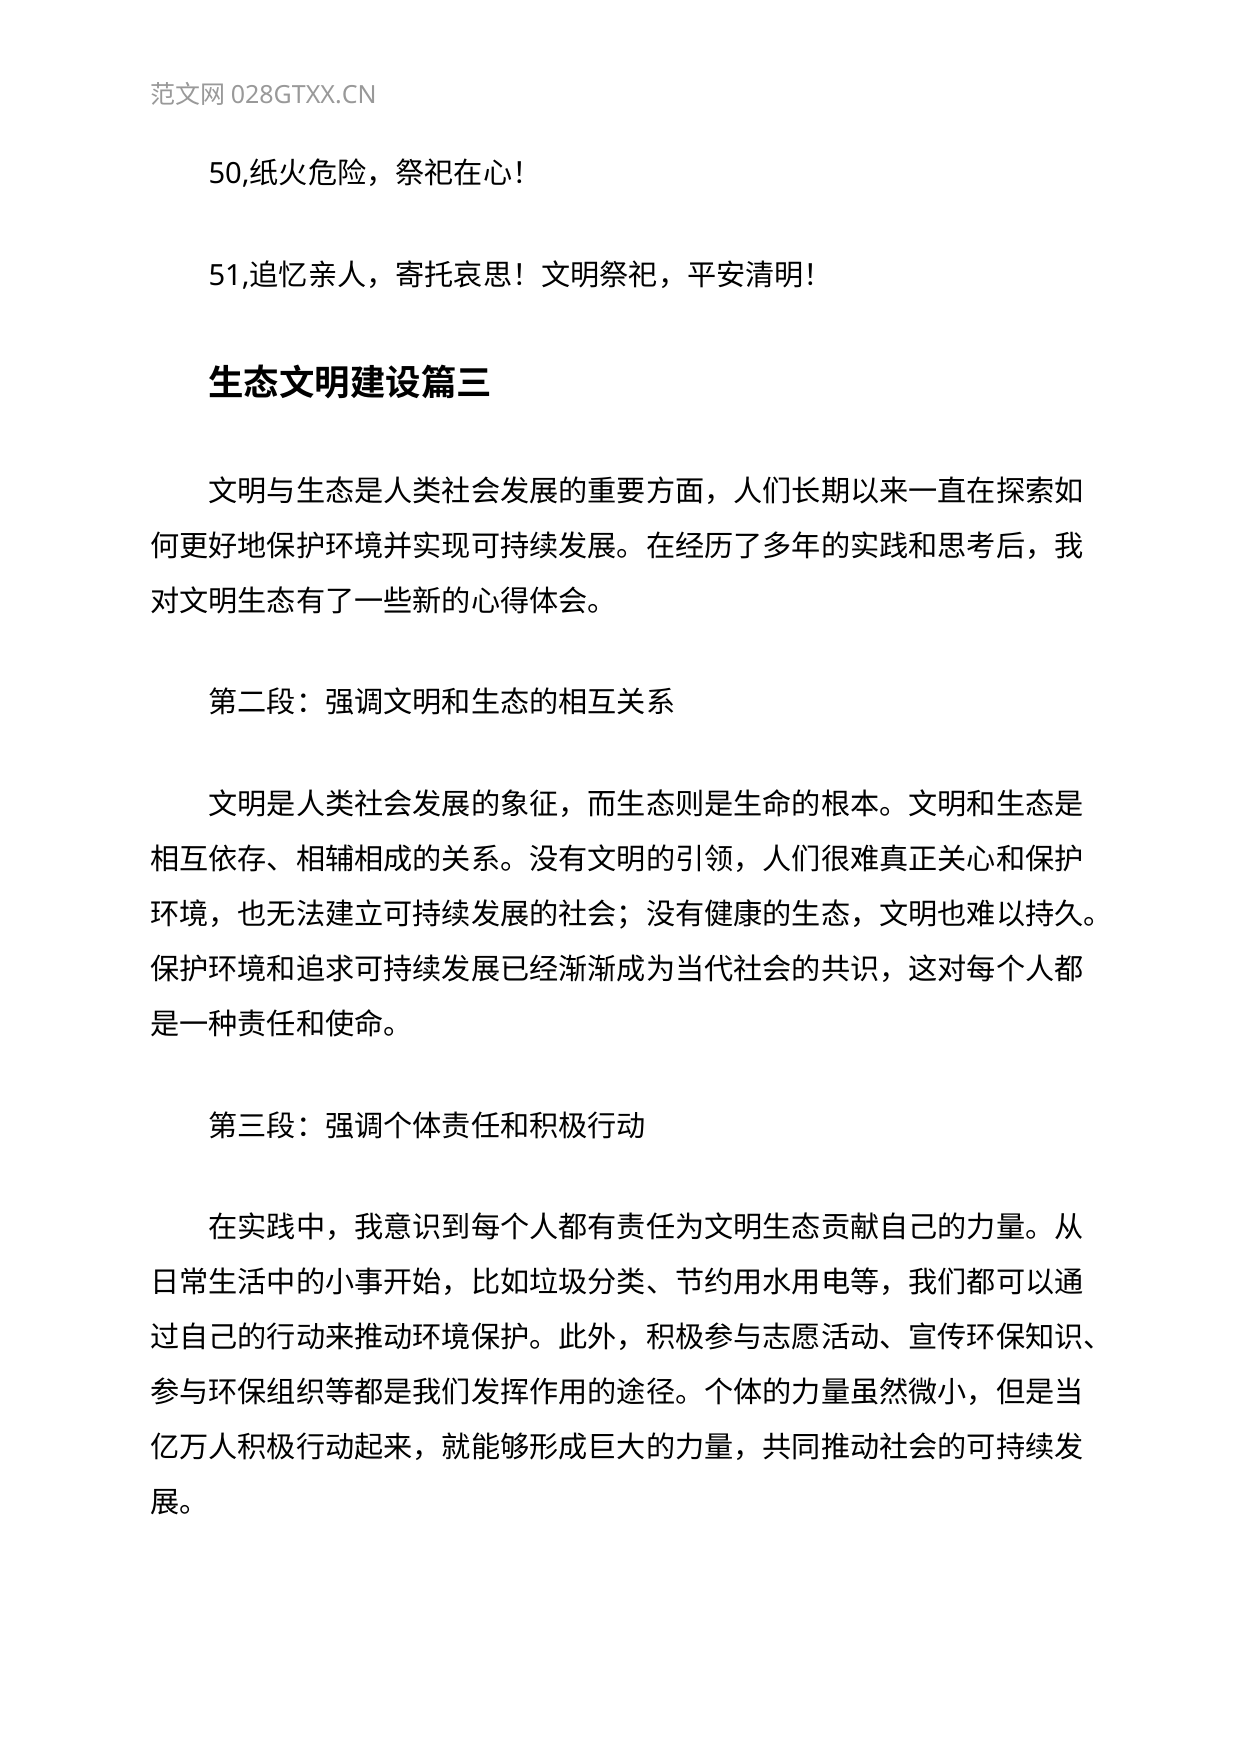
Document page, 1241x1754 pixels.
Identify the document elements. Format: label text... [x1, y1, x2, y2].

text 第三段：强调个体责任和积极行动 [150, 1102, 1090, 1144]
text 第二段：强调文明和生态的相互关系 [150, 679, 1090, 721]
text 50,纸火危险，祭祀在心！ [150, 150, 1090, 192]
text 51,追忆亲人，寄托哀思！文明祭祀，平安清明！ [150, 252, 1090, 294]
text 文明与生态是人类社会发展的重要方面，人们长期以来一直在探索如何更好地保护环境并实现可持续发展。在经历了多年的实践和思考后，我对文明生态有了一些新的心得体会。 [150, 467, 1090, 619]
text 文明是人类社会发展的象征，而生态则是生命的根本。文明和生态是相互依存、相辅相成的关系。没有文明的引领，人们很难真正关心和保护环境，也无法建立可持续发展的社会；没有健康的生态，文明也难以持久。保护环境和追求可持续发展已经渐渐成为当代社会的共识，这对每个人都是一种责任和使命。 [150, 781, 1090, 1043]
text 生态文明建设篇三 [150, 354, 1090, 405]
text 在实践中，我意识到每个人都有责任为文明生态贡献自己的力量。从日常生活中的小事开始，比如垃圾分类、节约用水用电等，我们都可以通过自己的行动来推动环境保护。此外，积极参与志愿活动、宣传环保知识、参与环保组织等都是我们发挥作用的途径。个体的力量虽然微小，但是当亿万人积极行动起来，就能够形成巨大的力量，共同推动社会的可持续发展。 [150, 1204, 1090, 1521]
